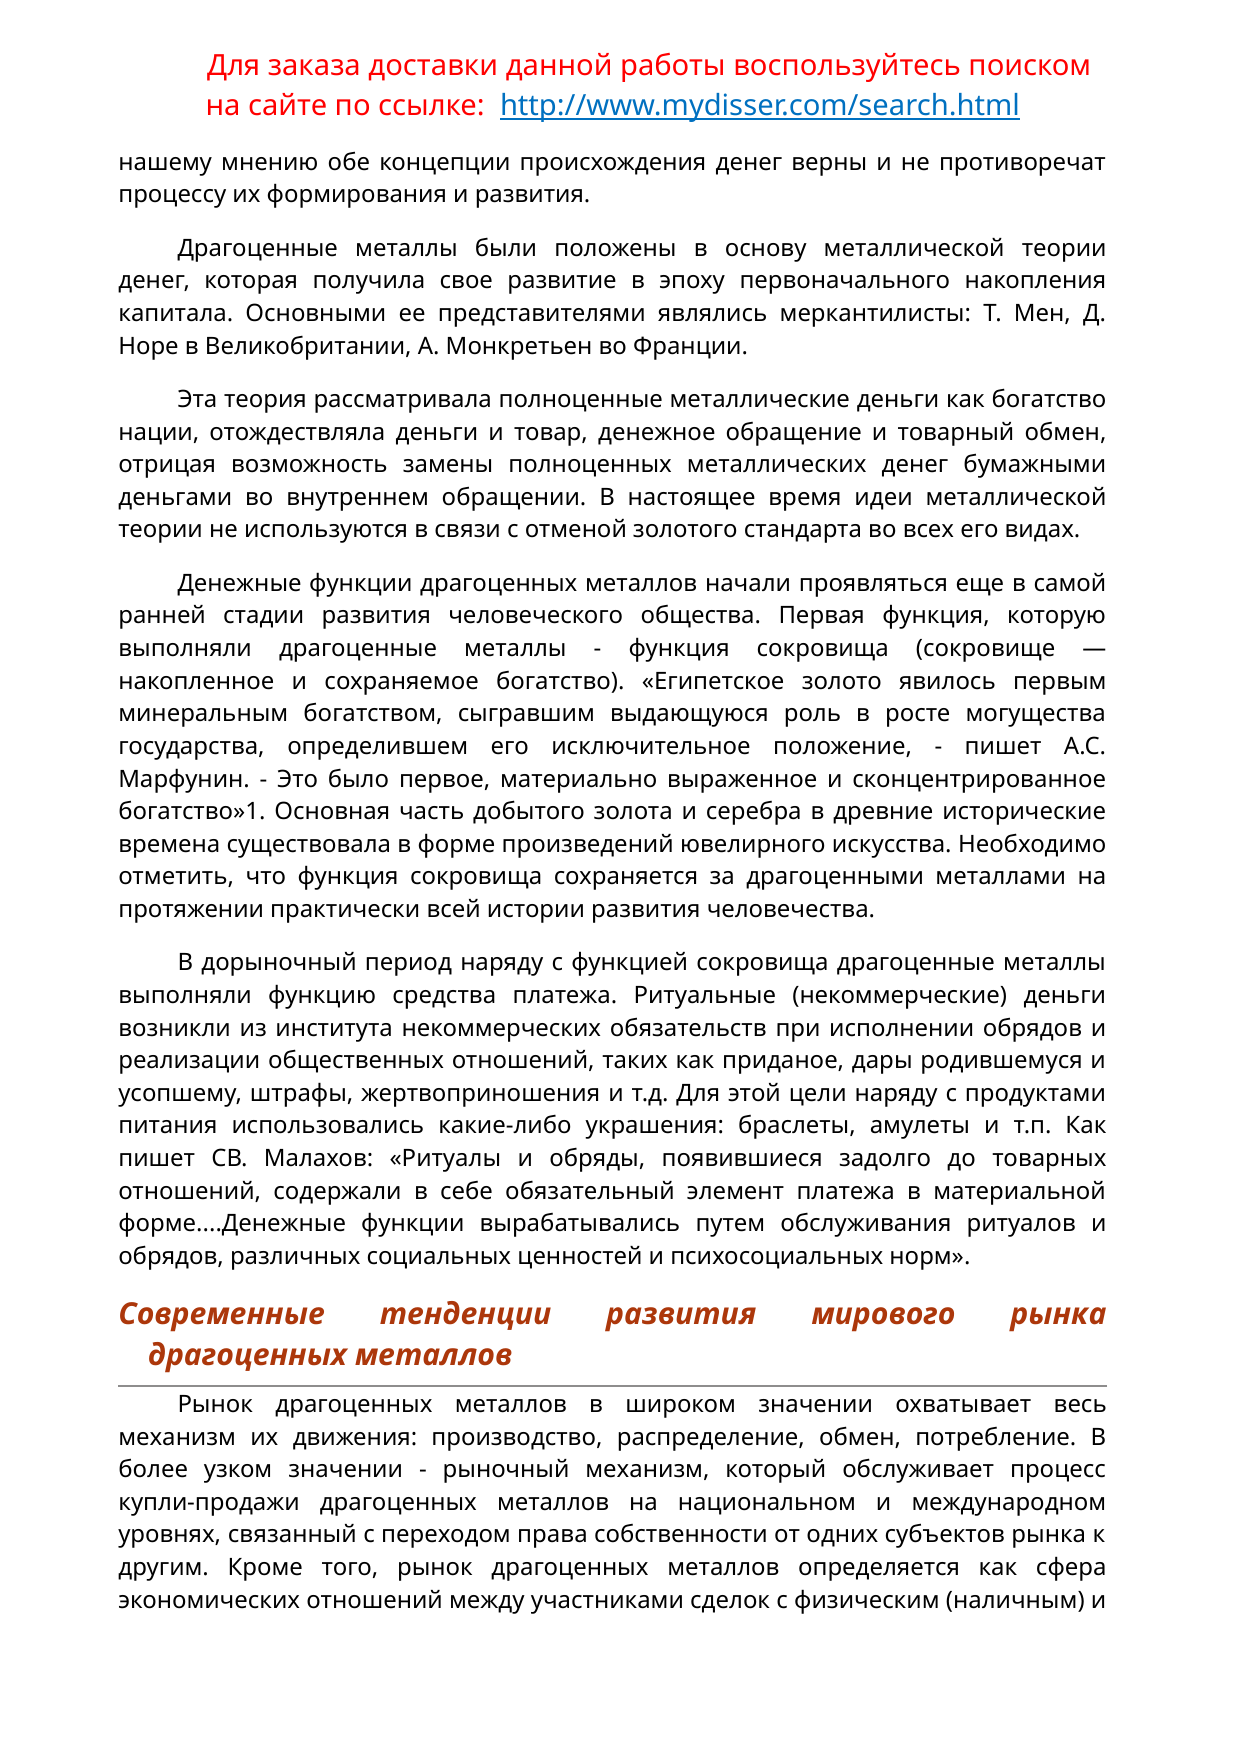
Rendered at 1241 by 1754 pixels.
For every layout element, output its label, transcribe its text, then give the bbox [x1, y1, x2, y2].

subtitle Современные тенденции развития мирового рынка драгоценных металлов [118, 1292, 1107, 1385]
